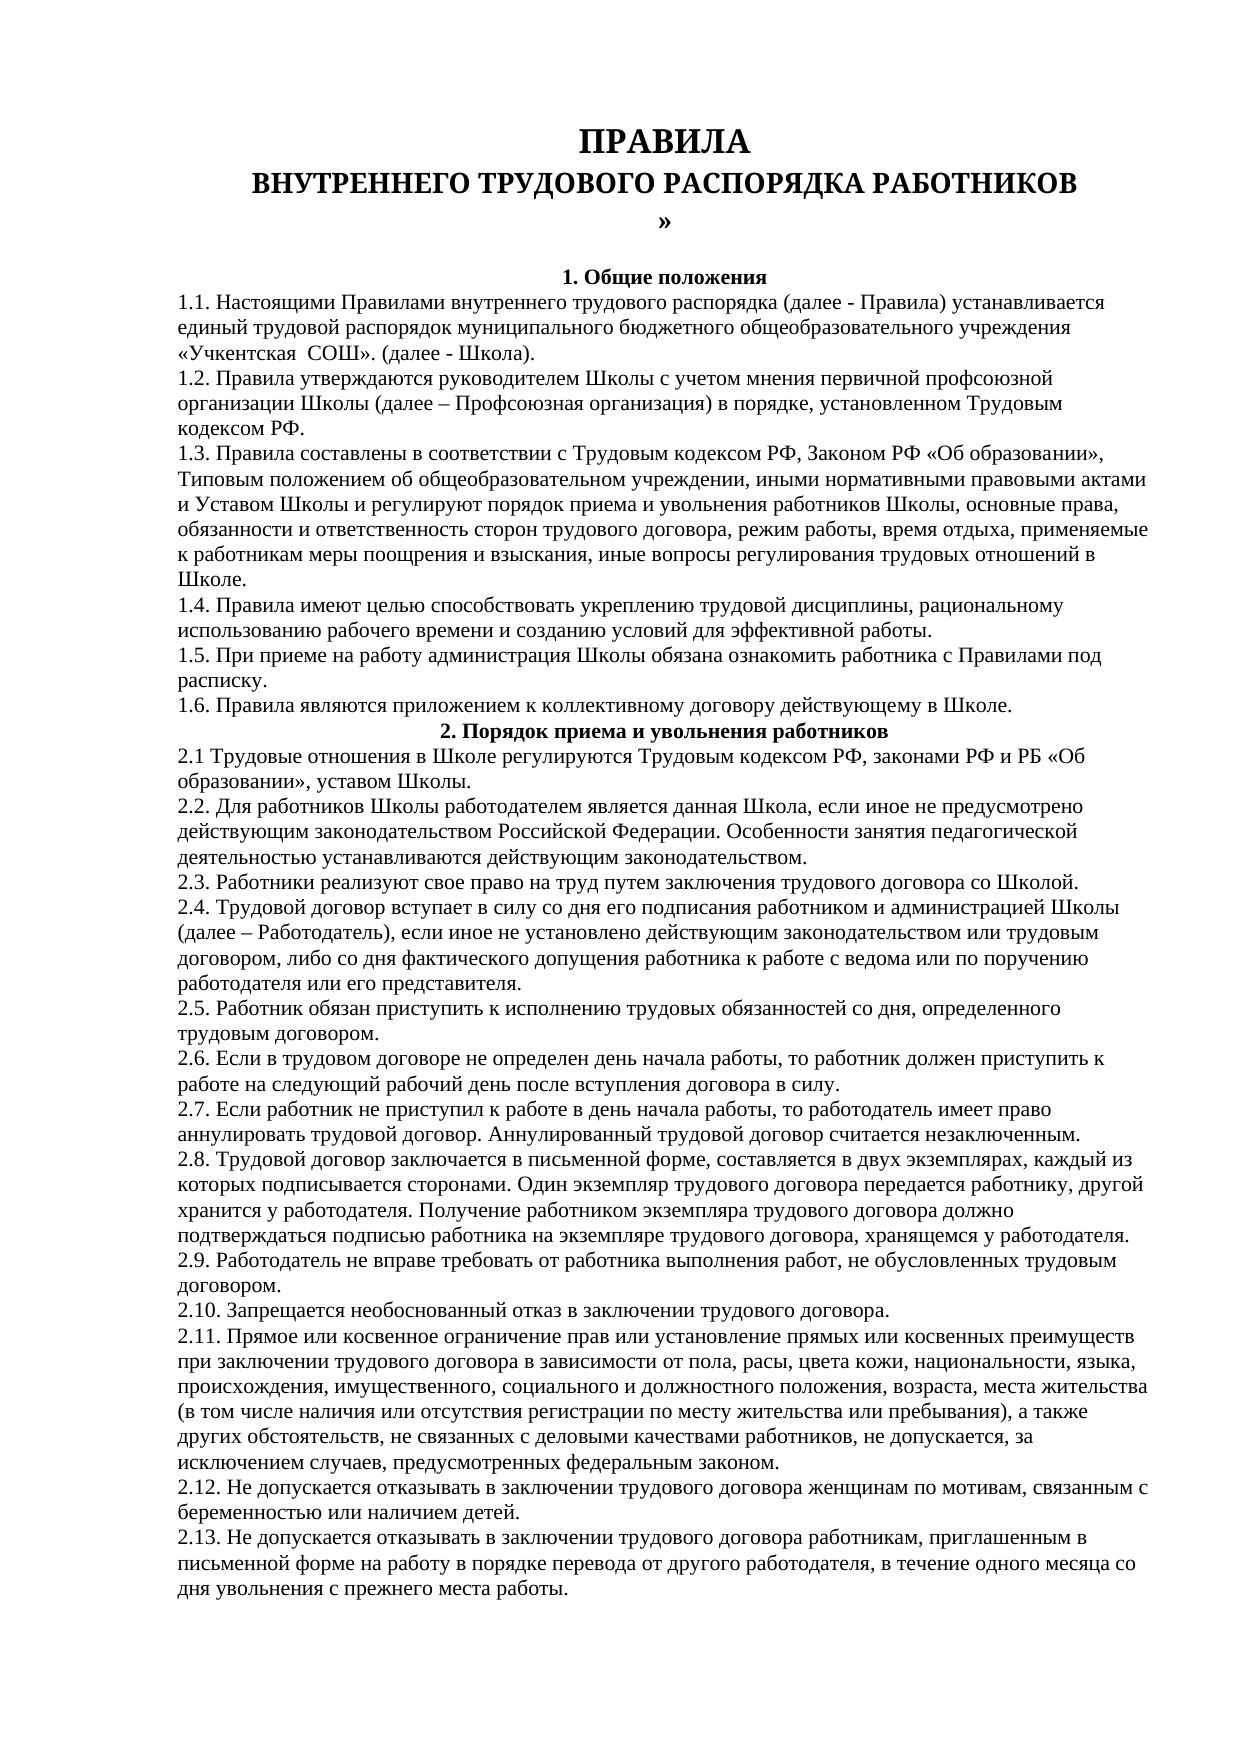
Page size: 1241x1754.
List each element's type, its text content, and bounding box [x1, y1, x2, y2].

text 2.2. Для работников Школы работодателем является данная Школа, если иное не предусмотрено действующим законодательством Российской Федерации. Особенности занятия педагогической деятельностью устанавливаются действующим законодательством. [177, 793, 1152, 869]
text 2.9. Работодатель не вправе требовать от работника выполнения работ, не обусловленных трудовым договором. [177, 1247, 1152, 1297]
text 2.3. Работники реализуют свое право на труд путем заключения трудового договора со Школой. [177, 869, 1152, 894]
text ВНУТРЕННЕГО ТРУДОВОГО РАСПОРЯДКА РАБОТНИКОВ [177, 163, 1152, 202]
text 2.10. Запрещается необоснованный отказ в заключении трудового договора. [177, 1297, 1152, 1323]
text 2.8. Трудовой договор заключается в письменной форме, составляется в двух экземплярах, каждый из которых подписывается сторонами. Один экземпляр трудового договора передается работнику, другой хранится у работодателя. Получение работником экземпляра трудового договора должно подтверждаться подписью работника на экземпляре трудового договора, хранящемся у работодателя. [177, 1146, 1152, 1247]
text 1. Общие положения [177, 264, 1152, 289]
text 2.5. Работник обязан приступить к исполнению трудовых обязанностей со дня, определенного трудовым договором. [177, 995, 1152, 1045]
text 2.4. Трудовой договор вступает в силу со дня его подписания работником и администрацией Школы (далее – Работодатель), если иное не установлено действующим законодательством или трудовым договором, либо со дня фактического допущения работника к работе с ведома или по поручению работодателя или его представителя. [177, 894, 1152, 995]
text 2.7. Если работник не приступил к работе в день начала работы, то работодатель имеет право аннулировать трудовой договор. Аннулированный трудовой договор считается незаключенным. [177, 1096, 1152, 1146]
text 2.12. Не допускается отказывать в заключении трудового договора женщинам по мотивам, связанным с беременностью или наличием детей. [177, 1474, 1152, 1524]
text » [177, 202, 1152, 239]
text 1.6. Правила являются приложением к коллективному договору действующему в Школе. [177, 692, 1152, 718]
text 2.11. Прямое или косвенное ограничение прав или установление прямых или косвенных преимуществ при заключении трудового договора в зависимости от пола, расы, цвета кожи, национальности, языка, происхождения, имущественного, социального и должностного положения, возраста, места жительства (в том числе наличия или отсутствия регистрации по месту жительства или пребывания), а также других обстоятельств, не связанных с деловыми качествами работников, не допускается, за исключением случаев, предусмотренных федеральным законом. [177, 1323, 1152, 1474]
text 1.3. Правила составлены в соответствии с Трудовым кодексом РФ, Законом РФ «Об образовании», Типовым положением об общеобразовательном учреждении, иными нормативными правовыми актами и Уставом Школы и регулируют порядок приема и увольнения работников Школы, основные права, обязанности и ответственность сторон трудового договора, режим работы, время отдыха, применяемые к работникам меры поощрения и взыскания, иные вопросы регулирования трудовых отношений в Школе. [177, 440, 1152, 592]
text 2.6. Если в трудовом договоре не определен день начала работы, то работник должен приступить к работе на следующий рабочий день после вступления договора в силу. [177, 1045, 1152, 1096]
text 1.5. При приеме на работу администрация Школы обязана ознакомить работника с Правилами под расписку. [177, 642, 1152, 692]
text 1.1. Настоящими Правилами внутреннего трудового распорядка (далее - Правила) устанавливается единый трудовой распорядок муниципального бюджетного общеобразовательного учреждения «Учкентская СОШ». (далее - Школа). [177, 289, 1152, 365]
text 1.4. Правила имеют целью способствовать укреплению трудовой дисциплины, рациональному использованию рабочего времени и созданию условий для эффективной работы. [177, 592, 1152, 642]
text 2. Порядок приема и увольнения работников [177, 718, 1152, 743]
text 2.13. Не допускается отказывать в заключении трудового договора работникам, приглашенным в письменной форме на работу в порядке перевода от другого работодателя, в течение одного месяца со дня увольнения с прежнего места работы. [177, 1524, 1152, 1600]
text 2.1 Трудовые отношения в Школе регулируются Трудовым кодексом РФ, законами РФ и РБ «Об образовании», уставом Школы. [177, 743, 1152, 793]
text ПРАВИЛА [177, 118, 1152, 163]
text 1.2. Правила утверждаются руководителем Школы с учетом мнения первичной профсоюзной организации Школы (далее – Профсоюзная организация) в порядке, установленном Трудовым кодексом РФ. [177, 365, 1152, 440]
